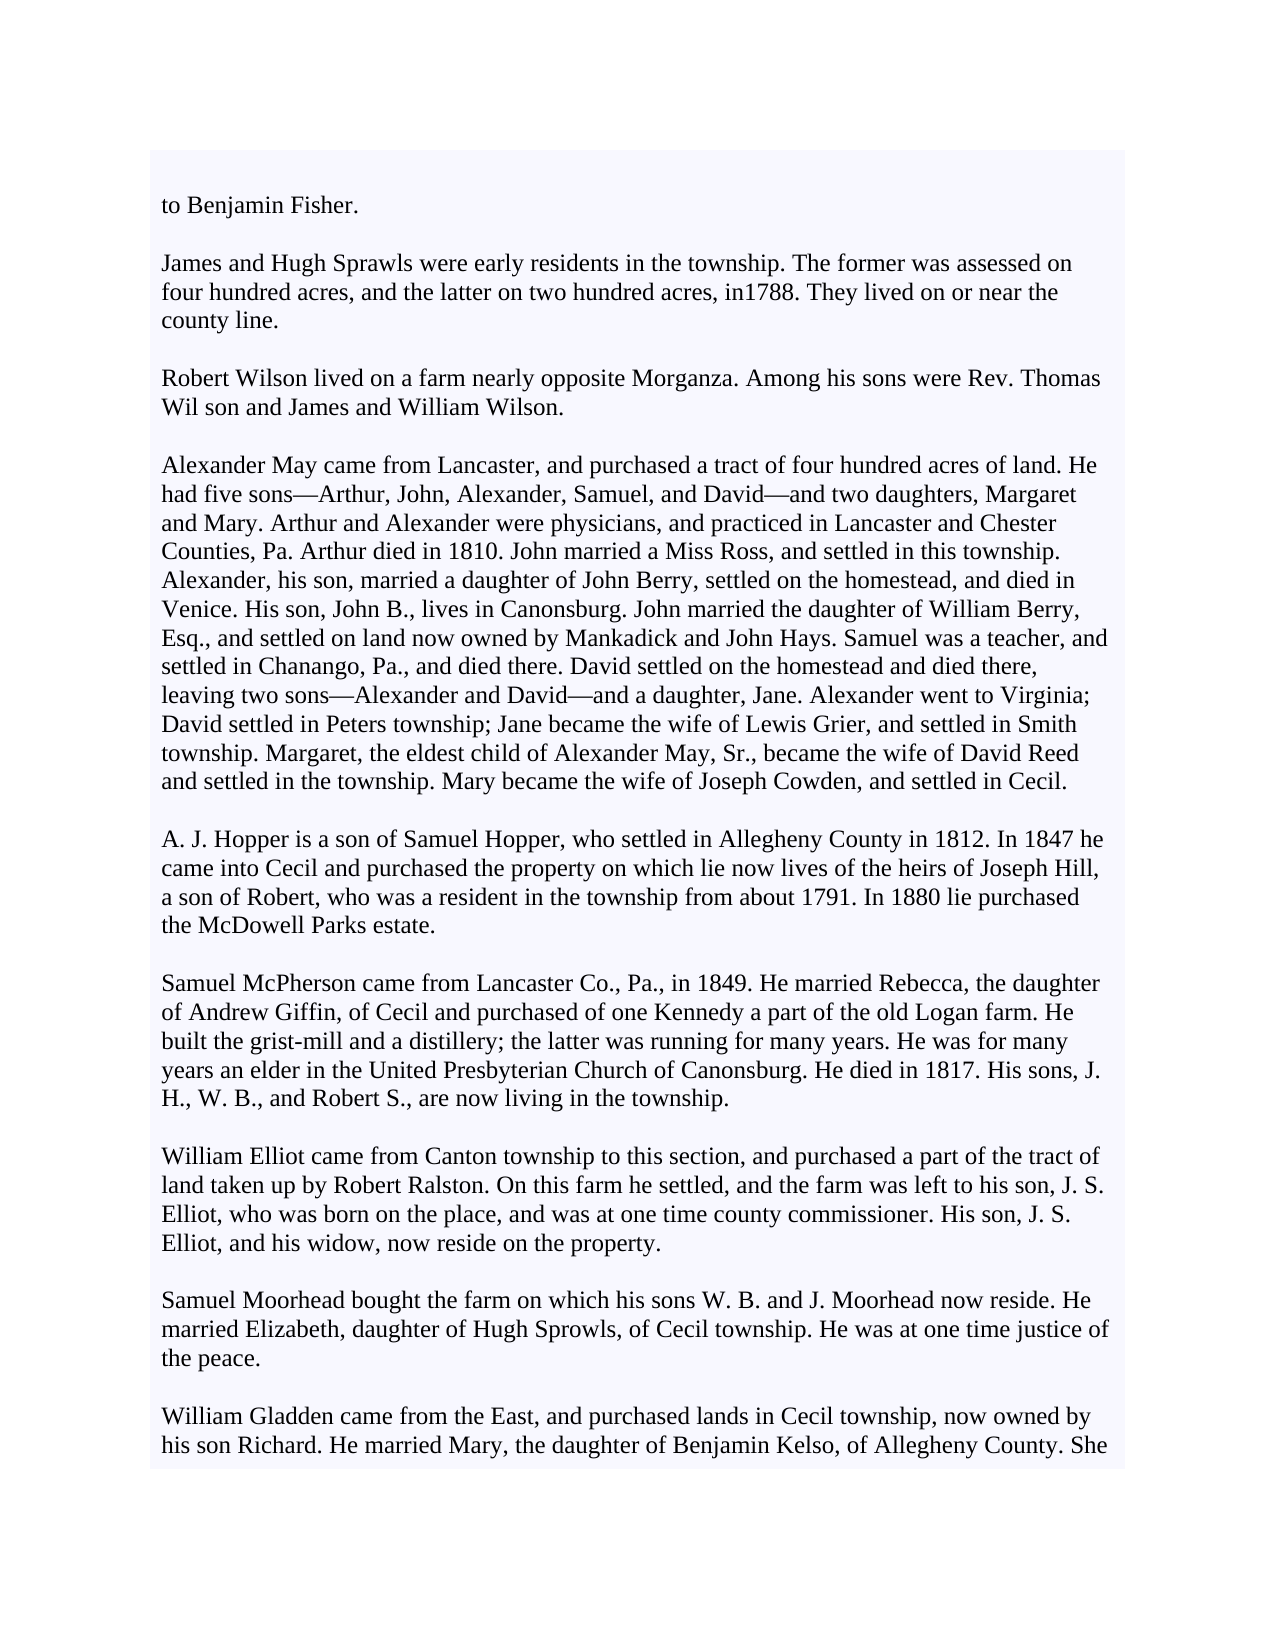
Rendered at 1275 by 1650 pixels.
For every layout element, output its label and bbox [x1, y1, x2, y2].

table_header [150, 150, 1125, 1469]
